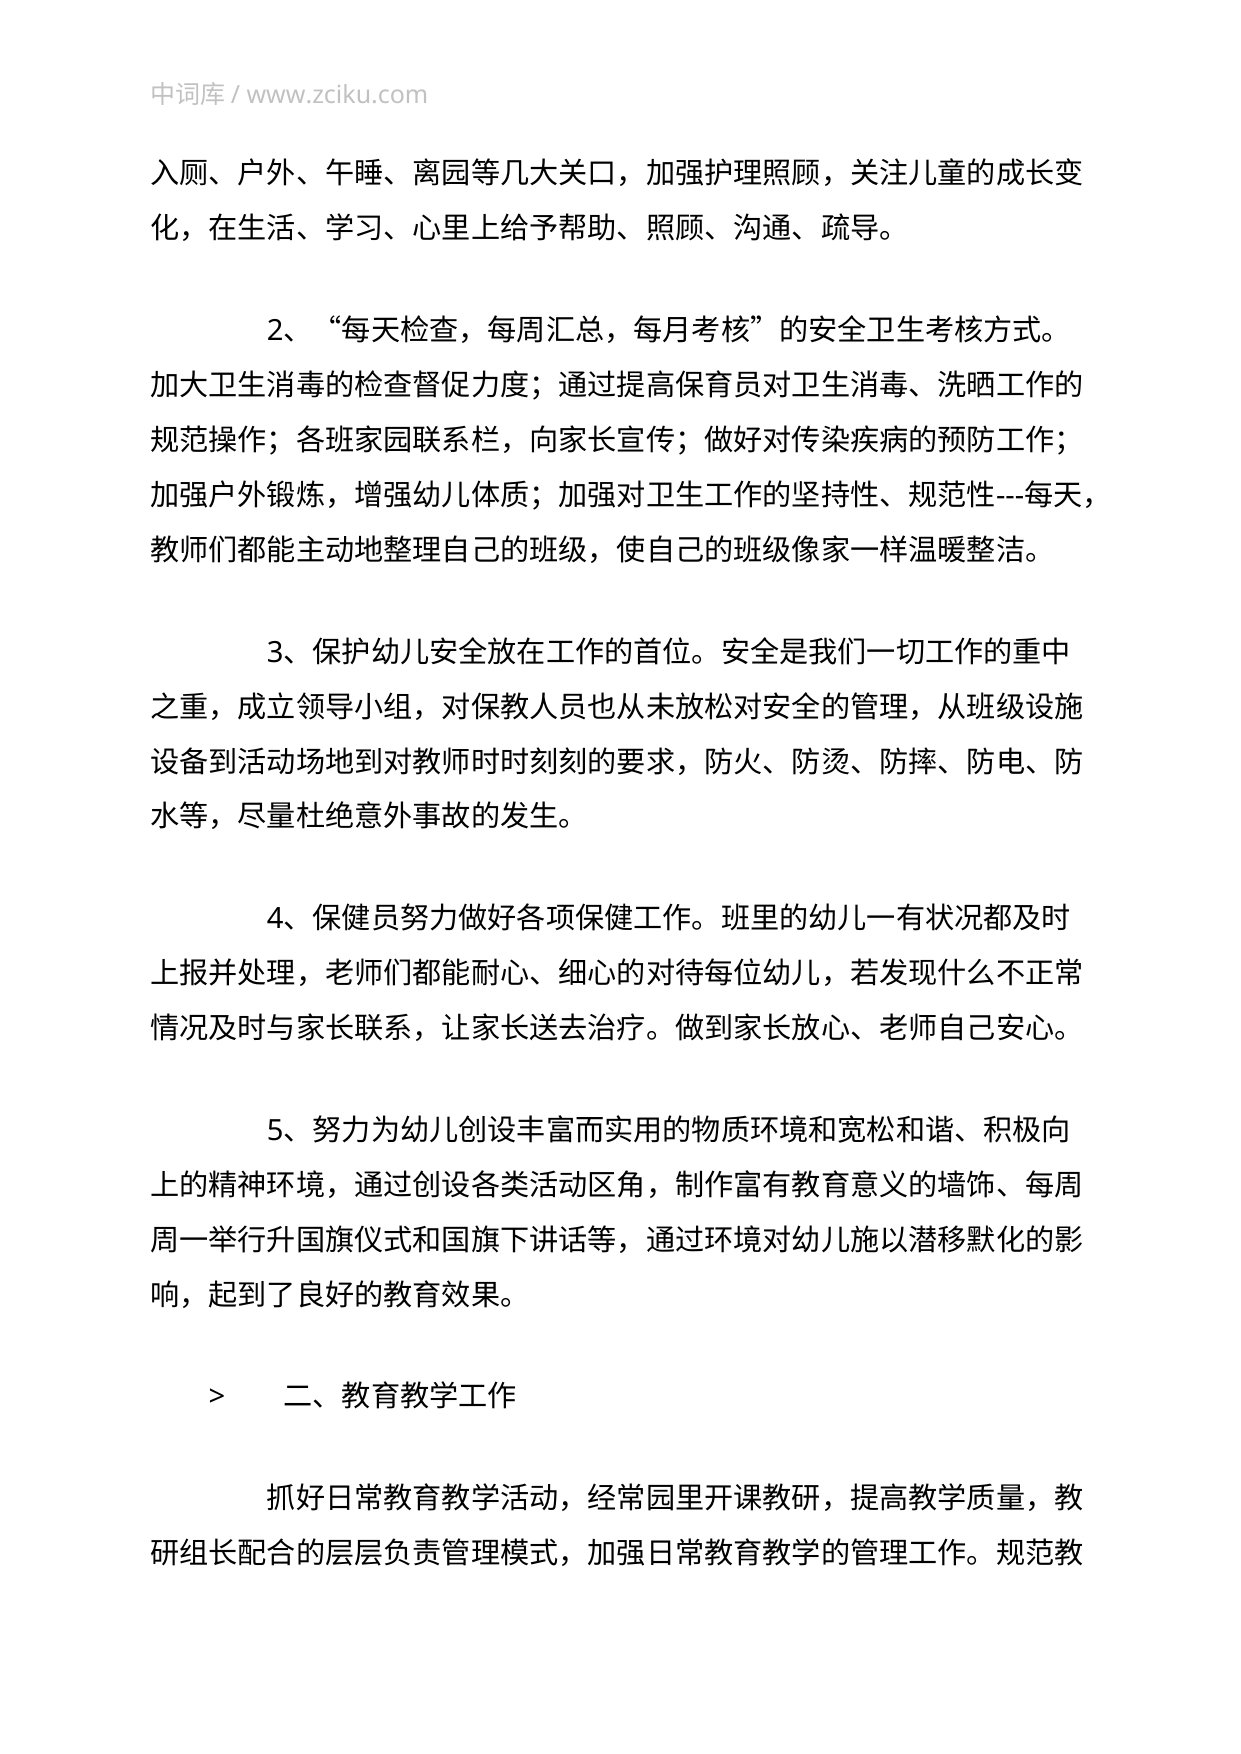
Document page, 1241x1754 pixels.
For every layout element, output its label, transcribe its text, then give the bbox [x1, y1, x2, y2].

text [150, 1475, 1090, 1572]
text 5、努力为幼儿创设丰富而实用的物质环境和宽松和谐、积极向上的精神环境，通过创设各类活动区角，制作富有教育意义的墙饰、每周周一举行升国旗仪式和国旗下讲话等，通过环境对幼儿施以潜移默化的影响，起到了良好的教育效果。 [150, 1106, 1090, 1313]
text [150, 150, 1090, 247]
text 2、“每天检查，每周汇总，每月考核”的安全卫生考核方式。加大卫生消毒的检查督促力度；通过提高保育员对卫生消毒、洗晒工作的规范操作；各班家园联系栏，向家长宣传；做好对传染疾病的预防工作；加强户外锻炼，增强幼儿体质；加强对卫生工作的坚持性、规范性---每天，教师们都能主动地整理自己的班级，使自己的班级像家一样温暖整洁。 [150, 307, 1090, 569]
text 4、保健员努力做好各项保健工作。班里的幼儿一有状况都及时上报并处理，老师们都能耐心、细心的对待每位幼儿，若发现什么不正常情况及时与家长联系，让家长送去治疗。做到家长放心、老师自己安心。 [150, 895, 1090, 1047]
text 3、保护幼儿安全放在工作的首位。安全是我们一切工作的重中之重，成立领导小组，对保教人员也从未放松对安全的管理，从班级设施设备到活动场地到对教师时时刻刻的要求，防火、防烫、防摔、防电、防水等，尽量杜绝意外事故的发生。 [150, 628, 1090, 835]
text > 二、教育教学工作 [150, 1373, 1090, 1415]
